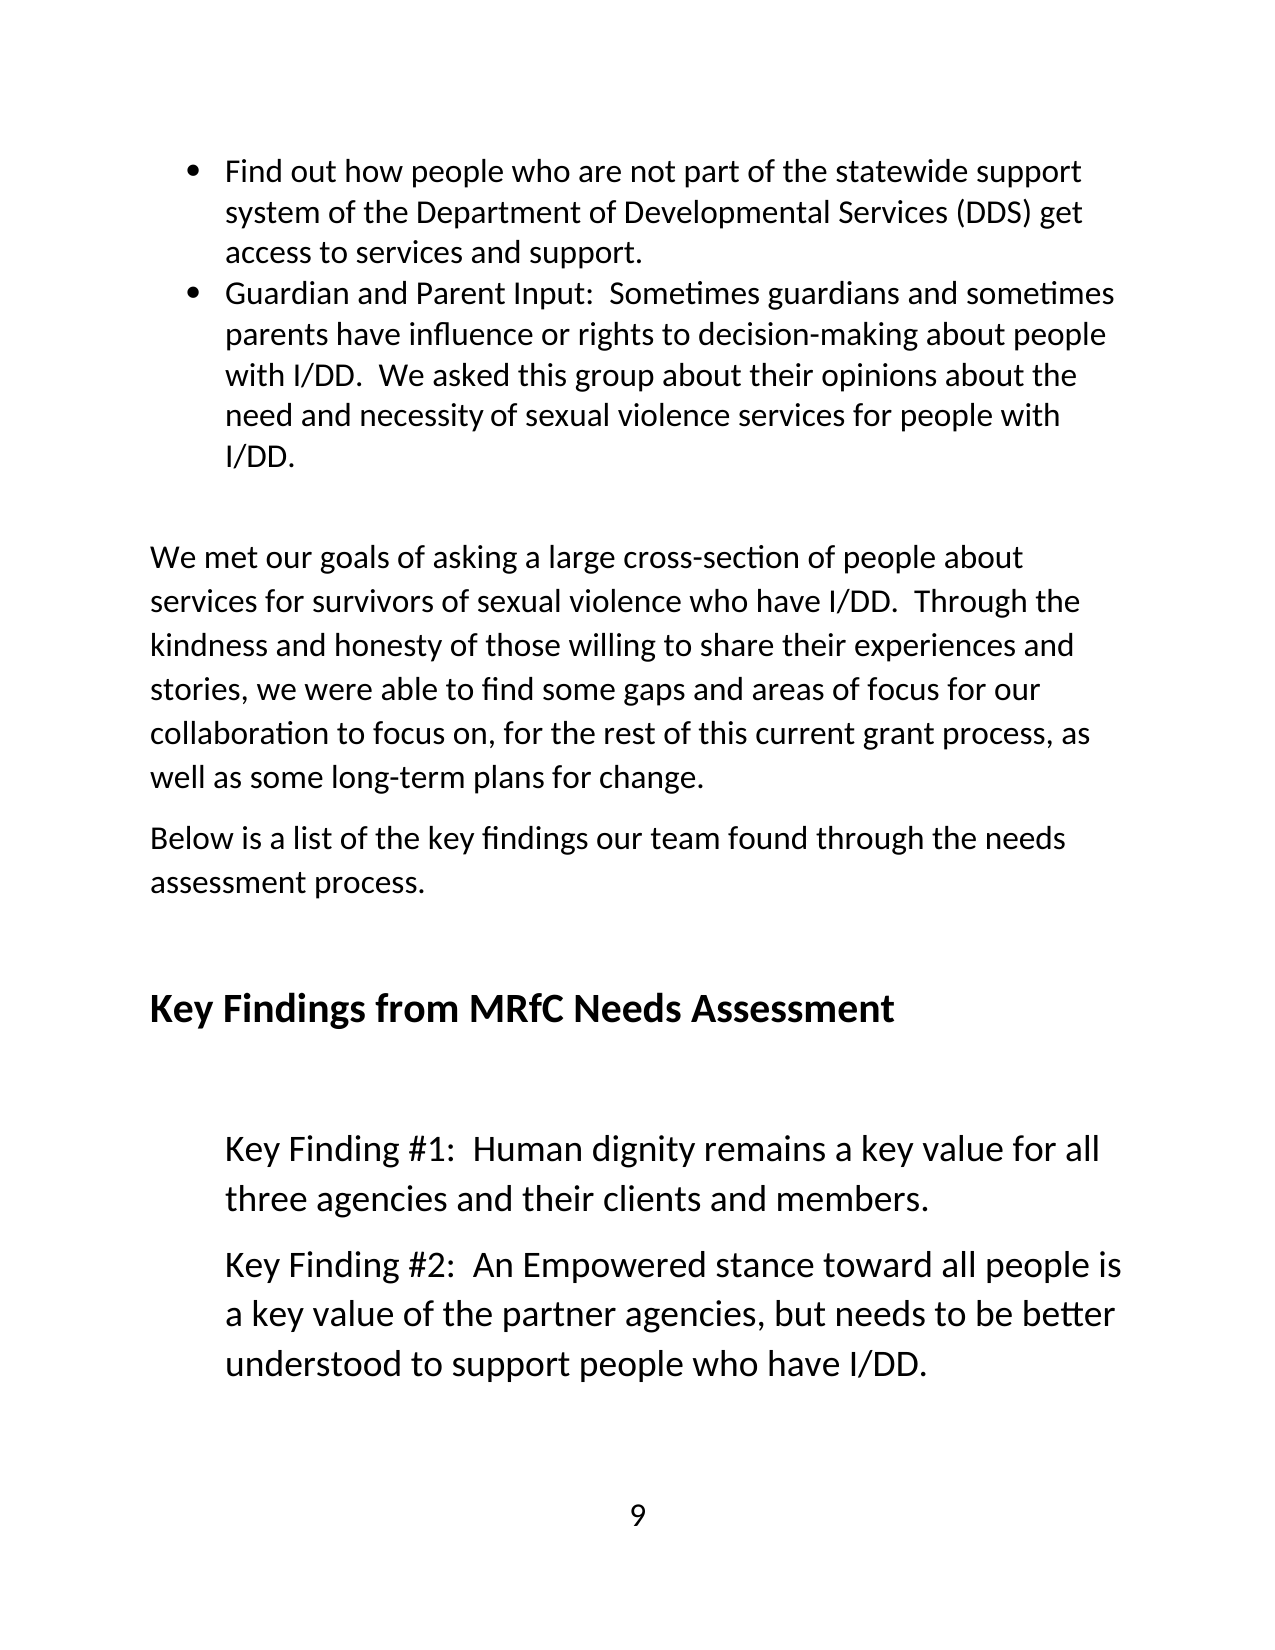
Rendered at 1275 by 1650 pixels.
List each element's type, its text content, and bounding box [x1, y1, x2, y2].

text Key Finding #2: An Empowered stance toward all people is a key value of the partner agencies, but needs to be better understood to support people who have I/DD. [225, 1241, 1125, 1386]
text We met our goals of asking a large cross-section of people about services for survivors of sexual violence who have I/DD. Through the kindness and honesty of those willing to share their experiences and stories, we were able to find some gaps and areas of focus for our collaboration to focus on, for the rest of this current grant process, as well as some long-term plans for change. [150, 536, 1125, 797]
text Below is a list of the key findings our team found through the needs assessment process. [150, 817, 1125, 902]
list Guardian and Parent Input: Sometimes guardians and sometimes parents have influence or rights to decision-making about people with I/DD. We asked this group about their opinions about the need and necessity of sexual violence services for people with I/DD. [187, 272, 1125, 476]
text Key Finding #1: Human dignity remains a key value for all three agencies and their clients and members. [225, 1125, 1125, 1221]
list Find out how people who are not part of the statewide support system of the Department of Developmental Services (DDS) get access to services and support. [187, 150, 1125, 272]
text Key Findings from MRfC Needs Assessment [150, 982, 1125, 1033]
